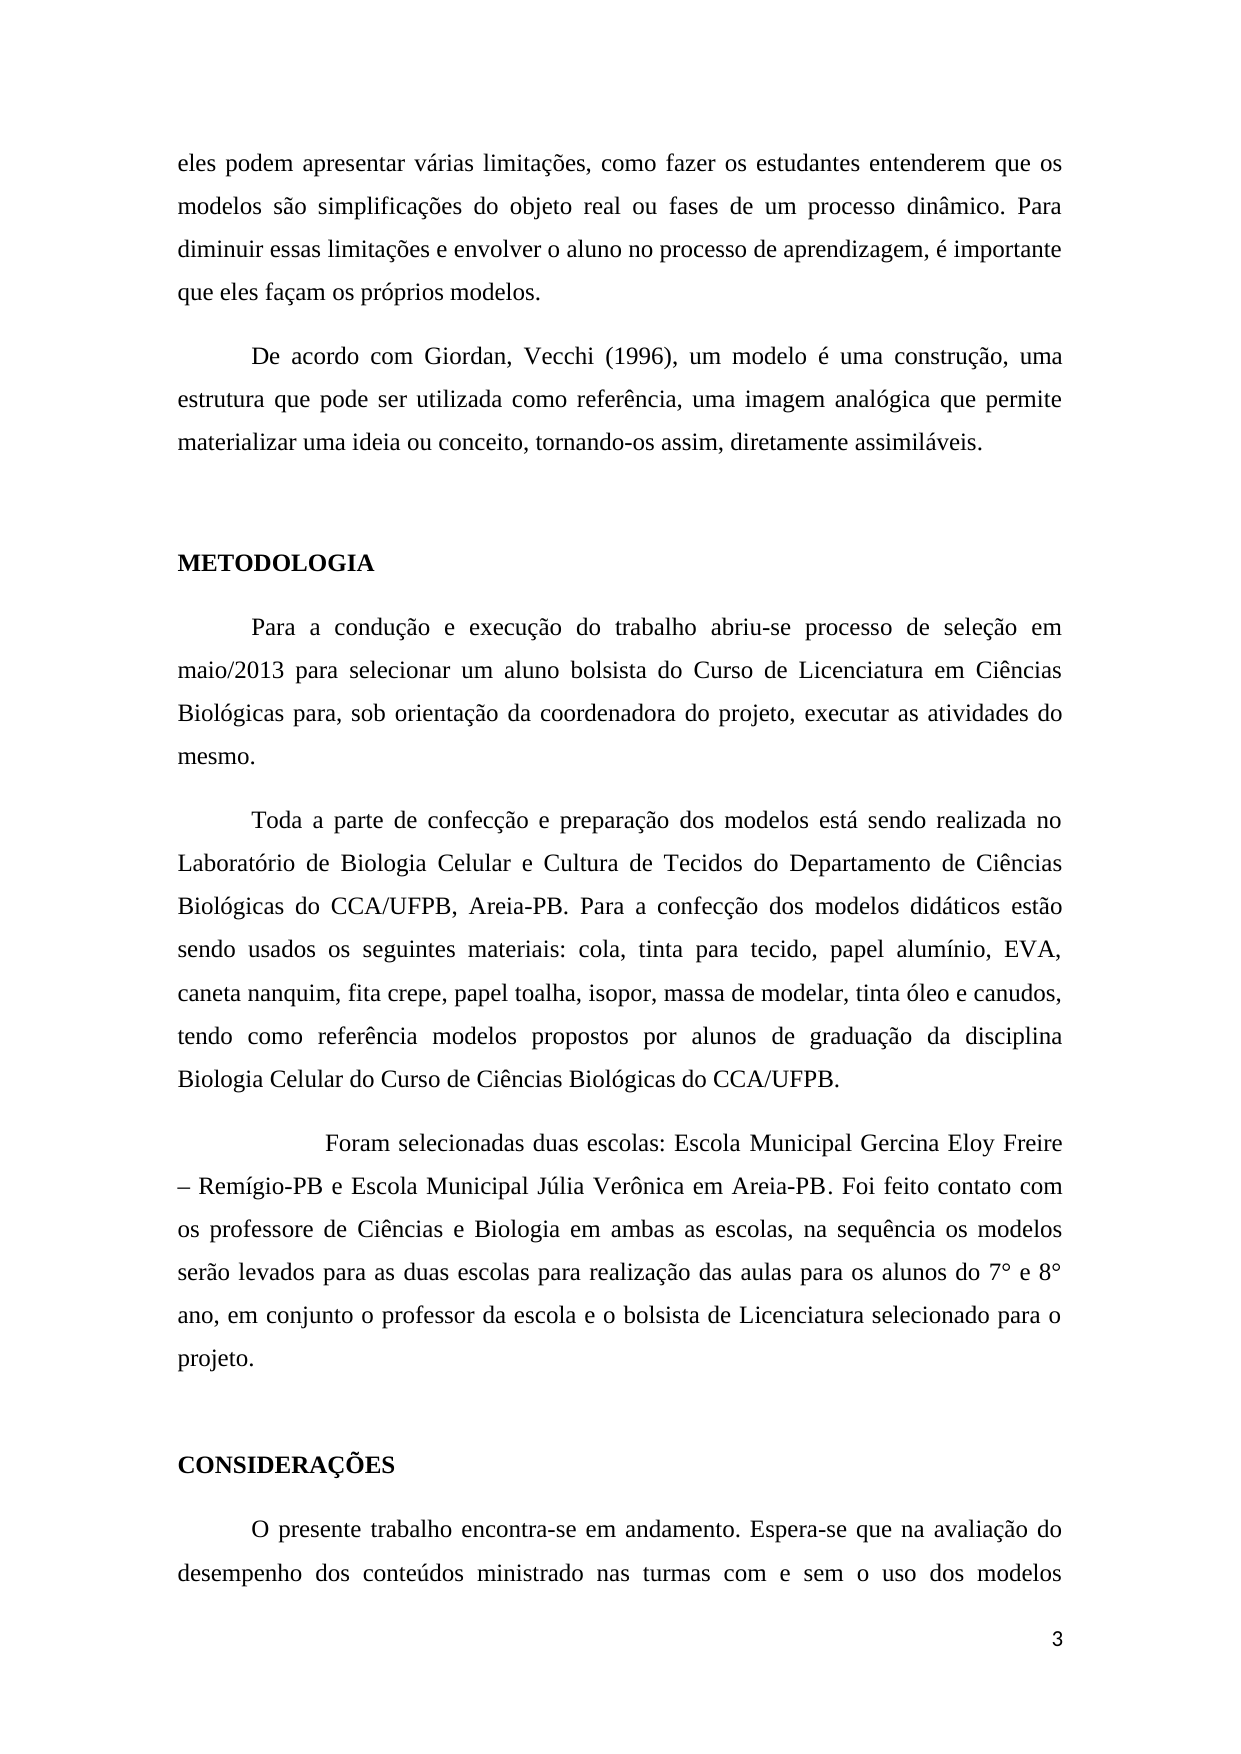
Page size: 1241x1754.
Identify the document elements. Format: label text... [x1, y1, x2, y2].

text METODOLOGIA [177, 548, 1063, 577]
text Para a condução e execução do trabalho abriu-se processo de seleção em maio/2013 para selecionar um aluno bolsista do Curso de Licenciatura em Ciências Biológicas para, sob orientação da coordenadora do projeto, executar as atividades do mesmo. [177, 612, 1063, 770]
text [177, 1514, 1063, 1586]
text De acordo com Giordan, Vecchi (1996), um modelo é uma construção, uma estrutura que pode ser utilizada como referência, uma imagem analógica que permite materializar uma ideia ou conceito, tornando-os assim, diretamente assimiláveis. [177, 341, 1063, 456]
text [177, 148, 1063, 306]
text Foram selecionadas duas escolas: Escola Municipal Gercina Eloy Freire – Remígio-PB e Escola Municipal Júlia Verônica em Areia-PB. Foi feito contato com os professore de Ciências e Biologia em ambas as escolas, na sequência os modelos serão levados para as duas escolas para realização das aulas para os alunos do 7° e 8° ano, em conjunto o professor da escola e o bolsista de Licenciatura selecionado para o projeto. [177, 1128, 1063, 1372]
text CONSIDERAÇÕES [177, 1451, 1063, 1479]
text Toda a parte de confecção e preparação dos modelos está sendo realizada no Laboratório de Biologia Celular e Cultura de Tecidos do Departamento de Ciências Biológicas do CCA/UFPB, Areia-PB. Para a confecção dos modelos didáticos estão sendo usados os seguintes materiais: cola, tinta para tecido, papel alumínio, EVA, caneta nanquim, fita crepe, papel toalha, isopor, massa de modelar, tinta óleo e canudos, tendo como referência modelos propostos por alunos de graduação da disciplina Biologia Celular do Curso de Ciências Biológicas do CCA/UFPB. [177, 805, 1063, 1093]
